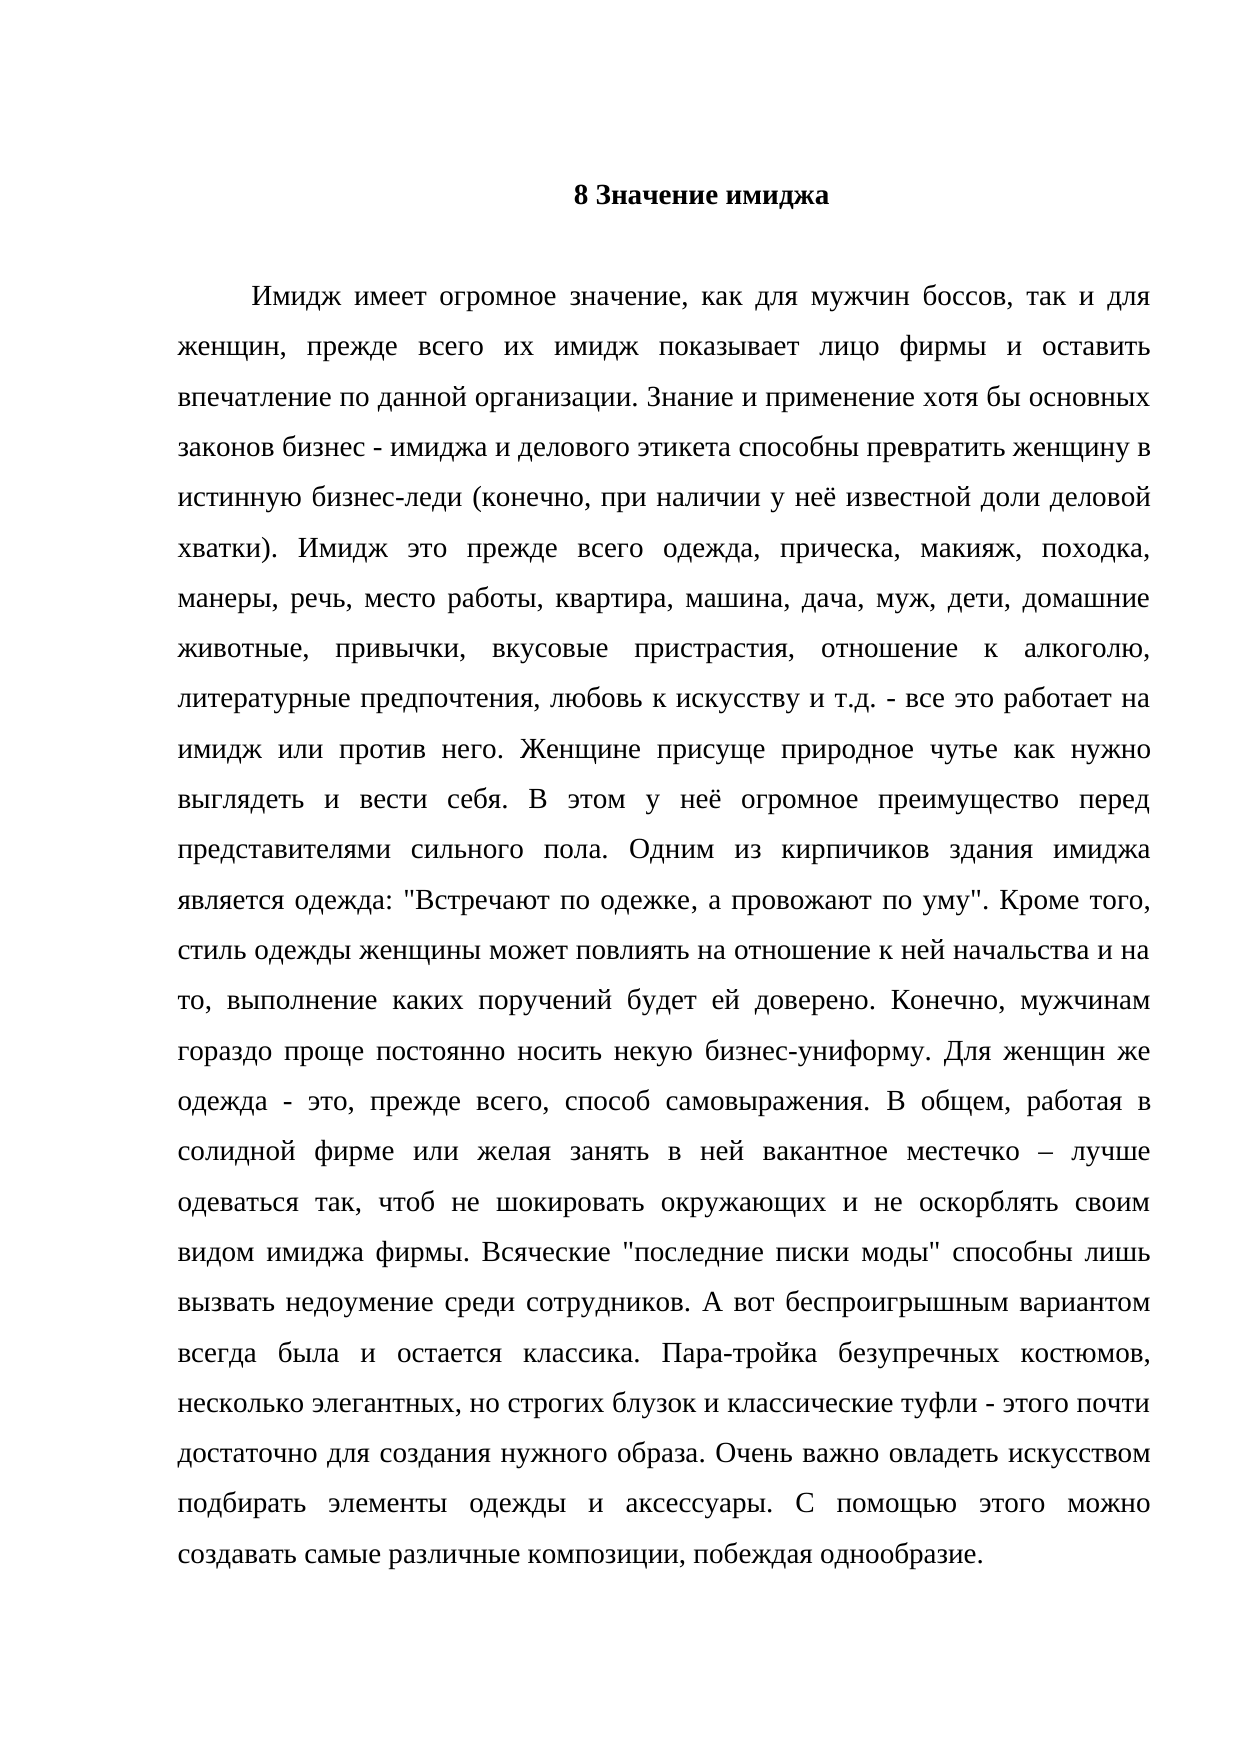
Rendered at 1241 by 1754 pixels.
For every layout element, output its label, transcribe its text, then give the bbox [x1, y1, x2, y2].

text Имидж имеет огромное значение, как для мужчин боссов, так и для женщин, прежде всего их имидж показывает лицо фирмы и оставить впечатление по данной организации. Знание и применение хотя бы основных законов бизнес - имиджа и делового этикета способны превратить женщину в истинную бизнес-леди (конечно, при наличии у неё известной доли деловой хватки). Имидж это прежде всего одежда, прическа, макияж, походка, манеры, речь, место работы, квартира, машина, дача, муж, дети, домашние животные, привычки, вкусовые пристрастия, отношение к алкоголю, литературные предпочтения, любовь к искусству и т.д. - все это работает на имидж или против него. Женщине присуще природное чутье как нужно выглядеть и вести себя. В этом у неё огромное преимущество перед представителями сильного пола. Одним из кирпичиков здания имиджа является одежда: "Встречают по одежке, а провожают по уму". Кроме того, стиль одежды женщины может повлиять на отношение к ней начальства и на то, выполнение каких поручений будет ей доверено. Конечно, мужчинам гораздо проще постоянно носить некую бизнес-униформу. Для женщин же одежда - это, прежде всего, способ самовыражения. В общем, работая в солидной фирме или желая занять в ней вакантное местечко – лучше одеваться так, чтоб не шокировать окружающих и не оскорблять своим видом имиджа фирмы. Всяческие "последние писки моды" способны лишь вызвать недоумение среди сотрудников. А вот беспроигрышным вариантом всегда была и остается классика. Пара-тройка безупречных костюмов, несколько элегантных, но строгих блузок и классические туфли - этого почти достаточно для создания нужного образа. Очень важно овладеть искусством подбирать элементы одежды и аксессуары. С помощью этого можно создавать самые различные композиции, побеждая однообразие. [177, 278, 1152, 1569]
text 8 Значение имиджа [177, 177, 1152, 211]
